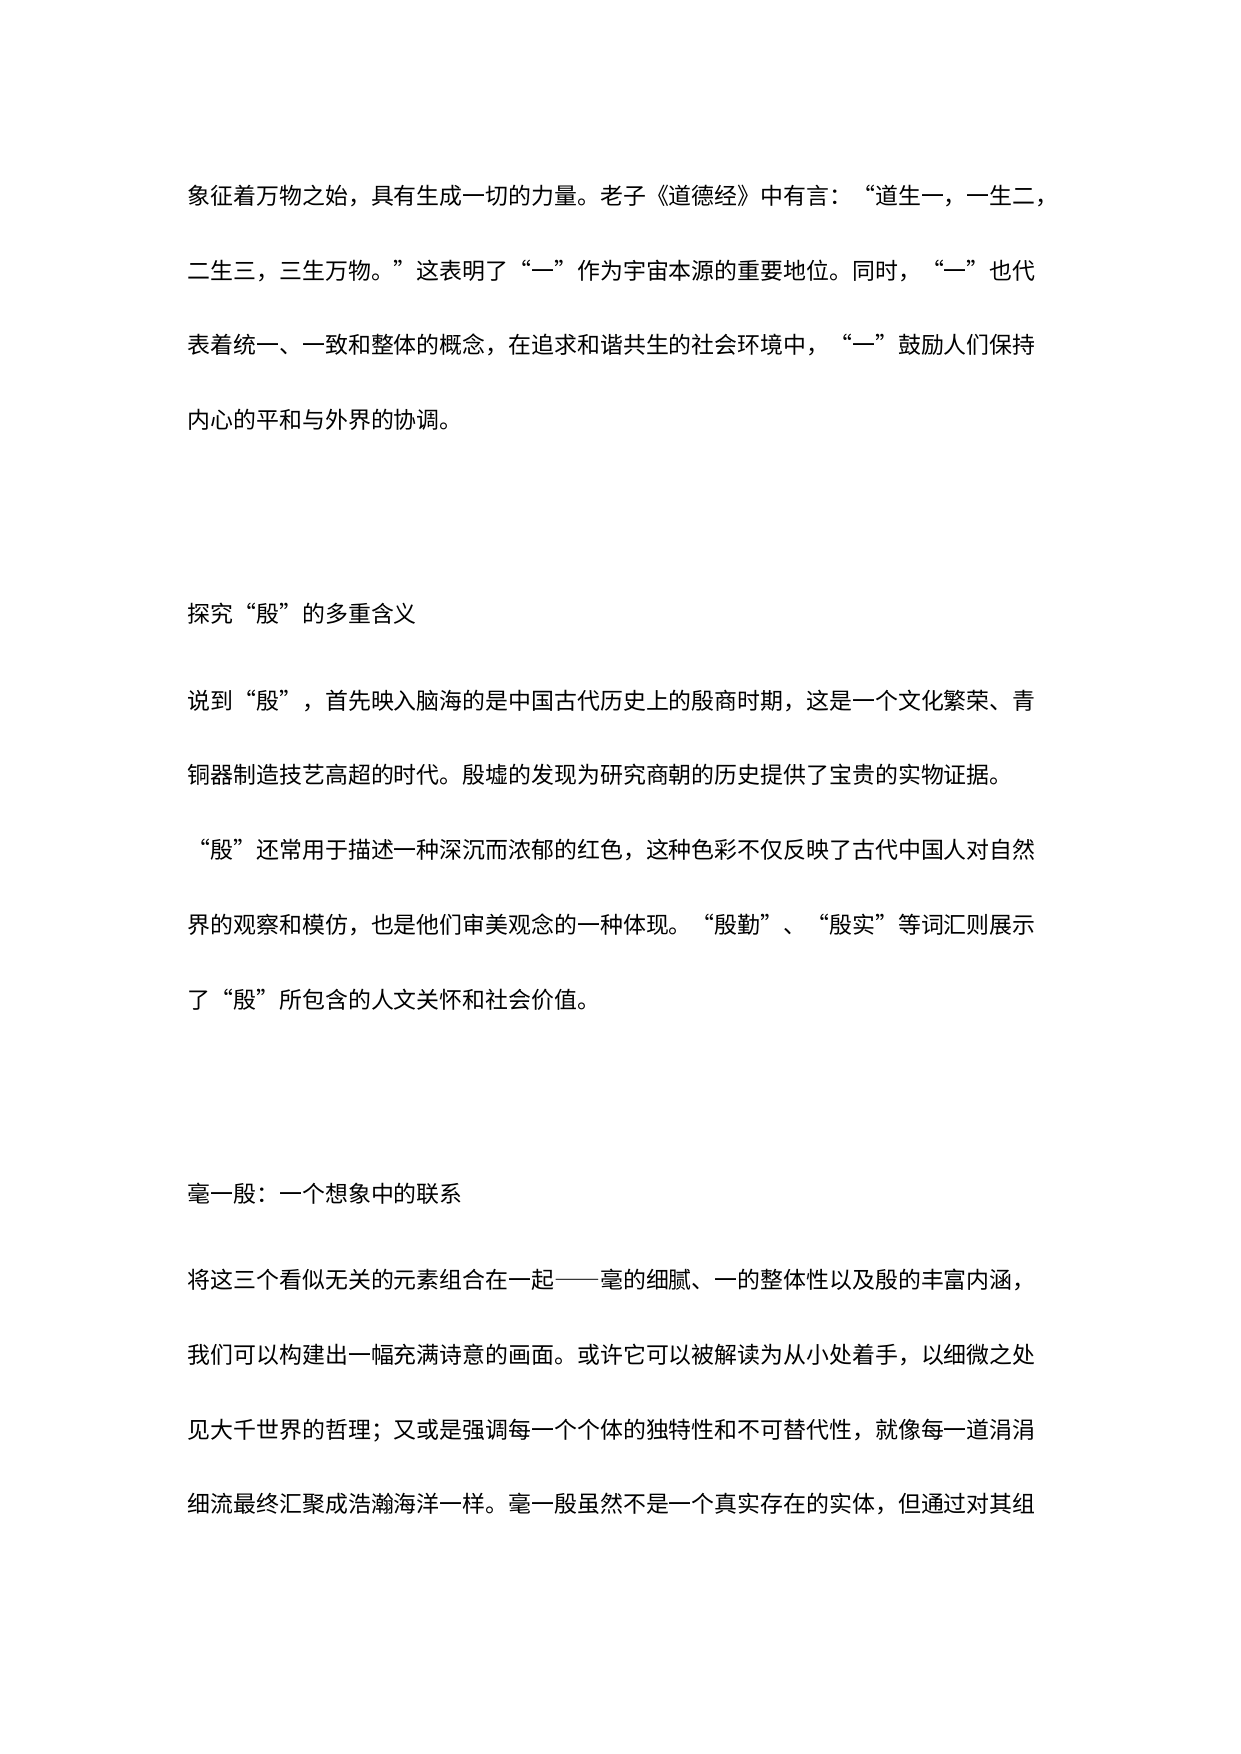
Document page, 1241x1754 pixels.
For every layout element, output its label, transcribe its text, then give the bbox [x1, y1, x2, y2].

text 说到“殷”，首先映入脑海的是中国古代历史上的殷商时期，这是一个文化繁荣、青铜器制造技艺高超的时代。殷墟的发现为研究商朝的历史提供了宝贵的实物证据。“殷”还常用于描述一种深沉而浓郁的红色，这种色彩不仅反映了古代中国人对自然界的观察和模仿，也是他们审美观念的一种体现。“殷勤”、“殷实”等词汇则展示了“殷”所包含的人文关怀和社会价值。 [187, 667, 1053, 1031]
text 探究“殷”的多重含义 [187, 580, 1053, 645]
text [187, 162, 1053, 451]
text 毫一殷：一个想象中的联系 [187, 1160, 1053, 1225]
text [187, 1246, 1053, 1536]
